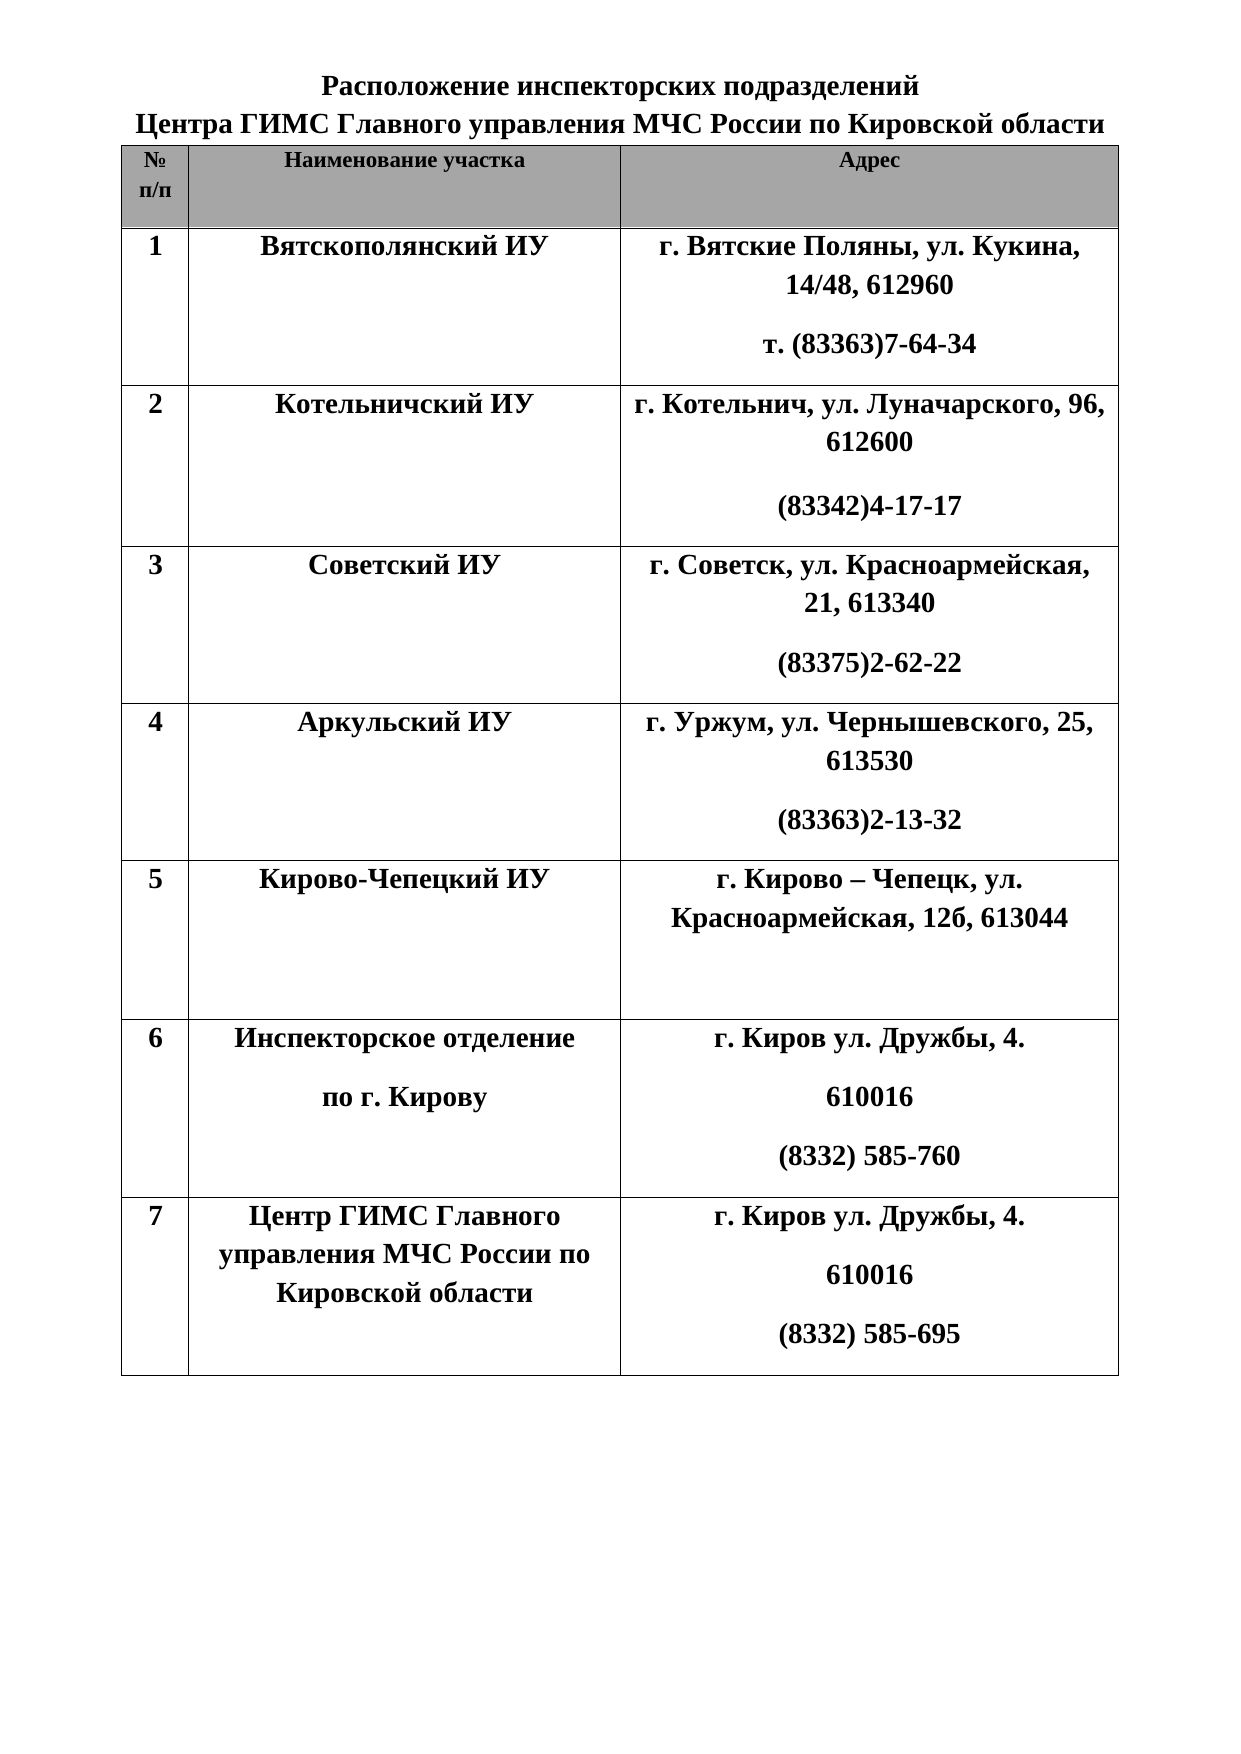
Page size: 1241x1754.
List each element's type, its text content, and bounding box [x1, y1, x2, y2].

table_cell Котельничский ИУ [189, 386, 620, 546]
table_cell 7 [122, 1198, 188, 1375]
table_header № п/п [122, 146, 188, 227]
table_cell г. Уржум, ул. Чернышевского, 25, 613530 (83363)2-13-32 [621, 704, 1118, 860]
table_cell г. Котельнич, ул. Луначарского, 96, 612600 (83342)4-17-17 [621, 386, 1118, 546]
table_cell г. Киров ул. Дружбы, 4. 610016 (8332) 585-695 [621, 1198, 1118, 1375]
table_cell г. Киров ул. Дружбы, 4. 610016 (8332) 585-760 [621, 1020, 1118, 1197]
table_cell Инспекторское отделение по г. Кирову [189, 1020, 620, 1197]
table_cell г. Советск, ул. Красноармейская, 21, 613340 (83375)2-62-22 [621, 547, 1118, 703]
table_cell 2 [122, 386, 188, 546]
table_cell 6 [122, 1020, 188, 1197]
table_cell Советский ИУ [189, 547, 620, 703]
table_cell 3 [122, 547, 188, 703]
table_cell Аркульский ИУ [189, 704, 620, 860]
table_header Наименование участка [189, 146, 620, 227]
text Центра ГИМС Главного управления МЧС России по Кировской области [29, 107, 1211, 140]
table_cell Центр ГИМС Главного управления МЧС России по Кировской области [189, 1198, 620, 1375]
table_cell Вятскополянский ИУ [189, 229, 620, 385]
table_cell 5 [122, 861, 188, 1019]
table_cell 4 [122, 704, 188, 860]
table_cell 1 [122, 229, 188, 385]
table_cell г. Кирово – Чепецк, ул. Красноармейская, 12б, 613044 [621, 861, 1118, 1019]
text Расположение инспекторских подразделений [29, 68, 1211, 102]
table_header Адрес [621, 146, 1118, 227]
table_cell Кирово-Чепецкий ИУ [189, 861, 620, 1019]
table_cell г. Вятские Поляны, ул. Кукина, 14/48, 612960 т. (83363)7-64-34 [621, 229, 1118, 385]
